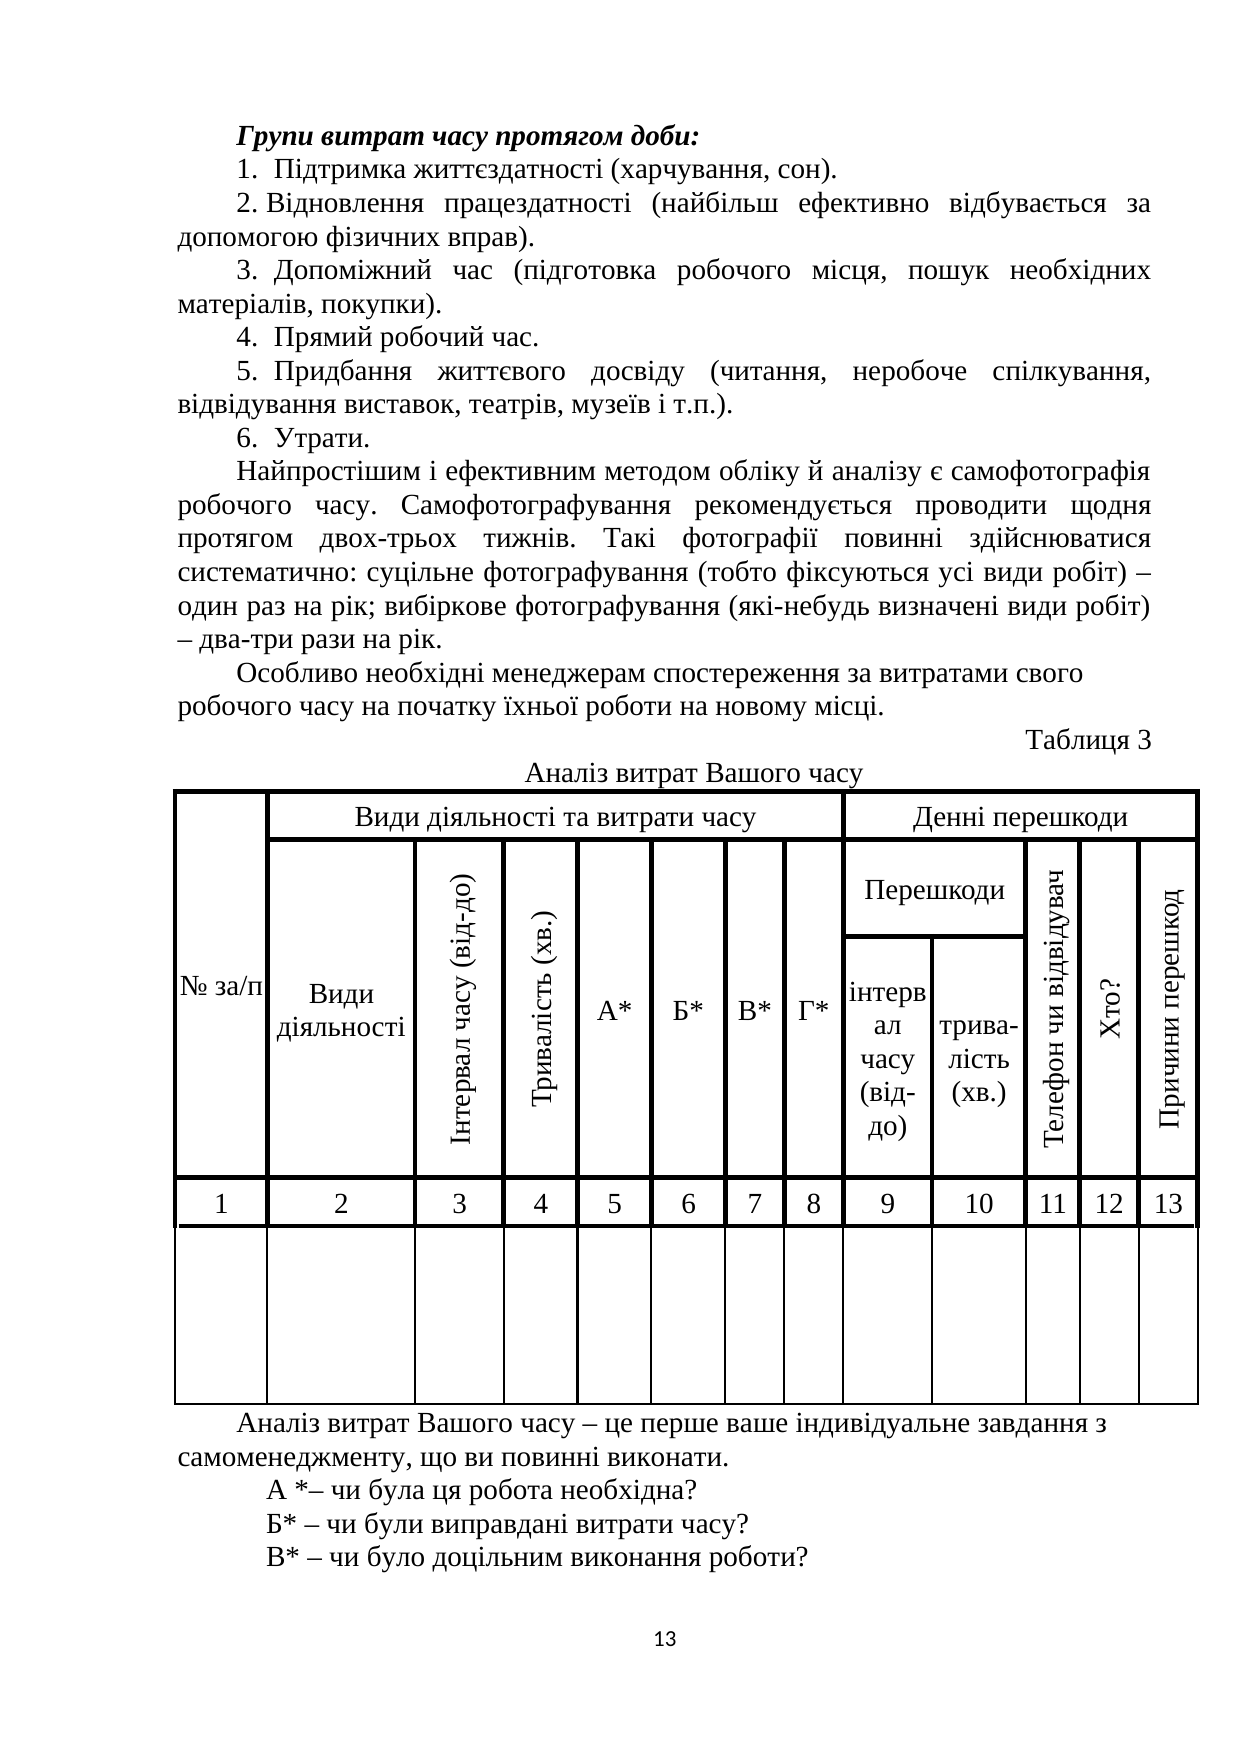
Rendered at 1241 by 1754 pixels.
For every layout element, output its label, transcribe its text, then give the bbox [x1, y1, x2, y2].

list Придбання життєвого досвіду (читання, неробоче спілкування, відвідування виставок, театрів, музеїв і т.п.). [177, 353, 1152, 420]
table_cell 12 [1082, 1180, 1136, 1224]
table_cell Види діяльності [270, 842, 413, 1175]
text Особливо необхідні менеджерам спостереження за витратами свого робочого часу на початку їхньої роботи на новому місці. [177, 655, 1152, 722]
table_cell [505, 1228, 576, 1403]
table_header Денні перешкоди [846, 794, 1195, 837]
text Б* – чи були виправдані витрати часу? [207, 1506, 1152, 1539]
text Групи витрат часу протягом доби: [236, 118, 1152, 152]
table_cell [726, 1228, 783, 1403]
text Аналіз витрат Вашого часу [177, 755, 1152, 789]
list Відновлення працездатності (найбільш ефективно відбувається за допомогою фізичних вправ). [177, 185, 1152, 252]
list Підтримка життєздатності (харчування, сон). [177, 152, 1152, 185]
text В* – чи було доцільним виконання роботи? [207, 1539, 1152, 1573]
table_cell 8 [787, 1180, 841, 1224]
table_cell [785, 1228, 842, 1403]
table_header № за/п [177, 794, 265, 1175]
table_cell 5 [580, 1180, 649, 1224]
table_cell Хто? [1082, 842, 1136, 1175]
text Аналіз витрат Вашого часу – це перше ваше індивідуальне завдання з самоменеджменту, що ви повинні виконати. [177, 1405, 1152, 1472]
table_cell [1140, 1224, 1197, 1403]
table_cell Інтервал часу (від-до) [417, 842, 501, 1175]
table_cell 7 [728, 1180, 782, 1224]
table_cell 3 [417, 1180, 501, 1224]
table_cell В* [728, 842, 782, 1175]
table_cell Телефон чи відвідувач [1028, 842, 1077, 1175]
table_cell 9 [846, 1180, 930, 1224]
table_cell 6 [654, 1180, 723, 1224]
table_cell [268, 1228, 414, 1403]
table_cell [933, 1228, 1025, 1403]
text А *– чи була ця робота необхідна? [207, 1472, 1152, 1506]
table_cell [1027, 1228, 1079, 1403]
table_cell Б* [654, 842, 723, 1175]
table_cell [844, 1228, 931, 1403]
table_cell 1 [177, 1180, 265, 1224]
table_cell тривалість (хв.) [934, 939, 1023, 1175]
table_cell [1081, 1228, 1138, 1403]
text Найпростішим і ефективним методом обліку й аналізу є самофотографія робочого часу. Самофотографування рекомендується проводити щодня протягом двох-трьох тижнів. Такі фотографії повинні здійснюватися систематично: суцільне фотографування (тобто фіксуються усі види робіт) – один раз на рік; вибіркове фотографування (які-небудь визначені види робіт) – два-три рази на рік. [177, 453, 1152, 655]
table_cell 4 [506, 1180, 575, 1224]
table_cell [579, 1228, 650, 1403]
table_cell 2 [270, 1180, 413, 1224]
table_cell Причини перешкод [1141, 842, 1195, 1175]
text Таблиця 3 [177, 722, 1152, 755]
table_cell 13 [1141, 1180, 1195, 1224]
table_cell Г* [787, 842, 841, 1175]
table_cell [176, 1224, 266, 1403]
table_cell А* [580, 842, 649, 1175]
table_cell 10 [934, 1180, 1023, 1224]
table_cell інтервал часу (від-до) [846, 939, 930, 1175]
list Прямий робочий час. [177, 319, 1152, 353]
list Утрати. [177, 420, 1152, 453]
table_cell 11 [1028, 1180, 1077, 1224]
table_cell Тривалість (хв.) [506, 842, 575, 1175]
list Допоміжний час (підготовка робочого місця, пошук необхідних матеріалів, покупки). [177, 252, 1152, 319]
table_cell [652, 1228, 724, 1403]
table_header Види діяльності та витрати часу [270, 794, 841, 837]
table_cell [416, 1228, 503, 1403]
table_cell Перешкоди [846, 842, 1023, 934]
